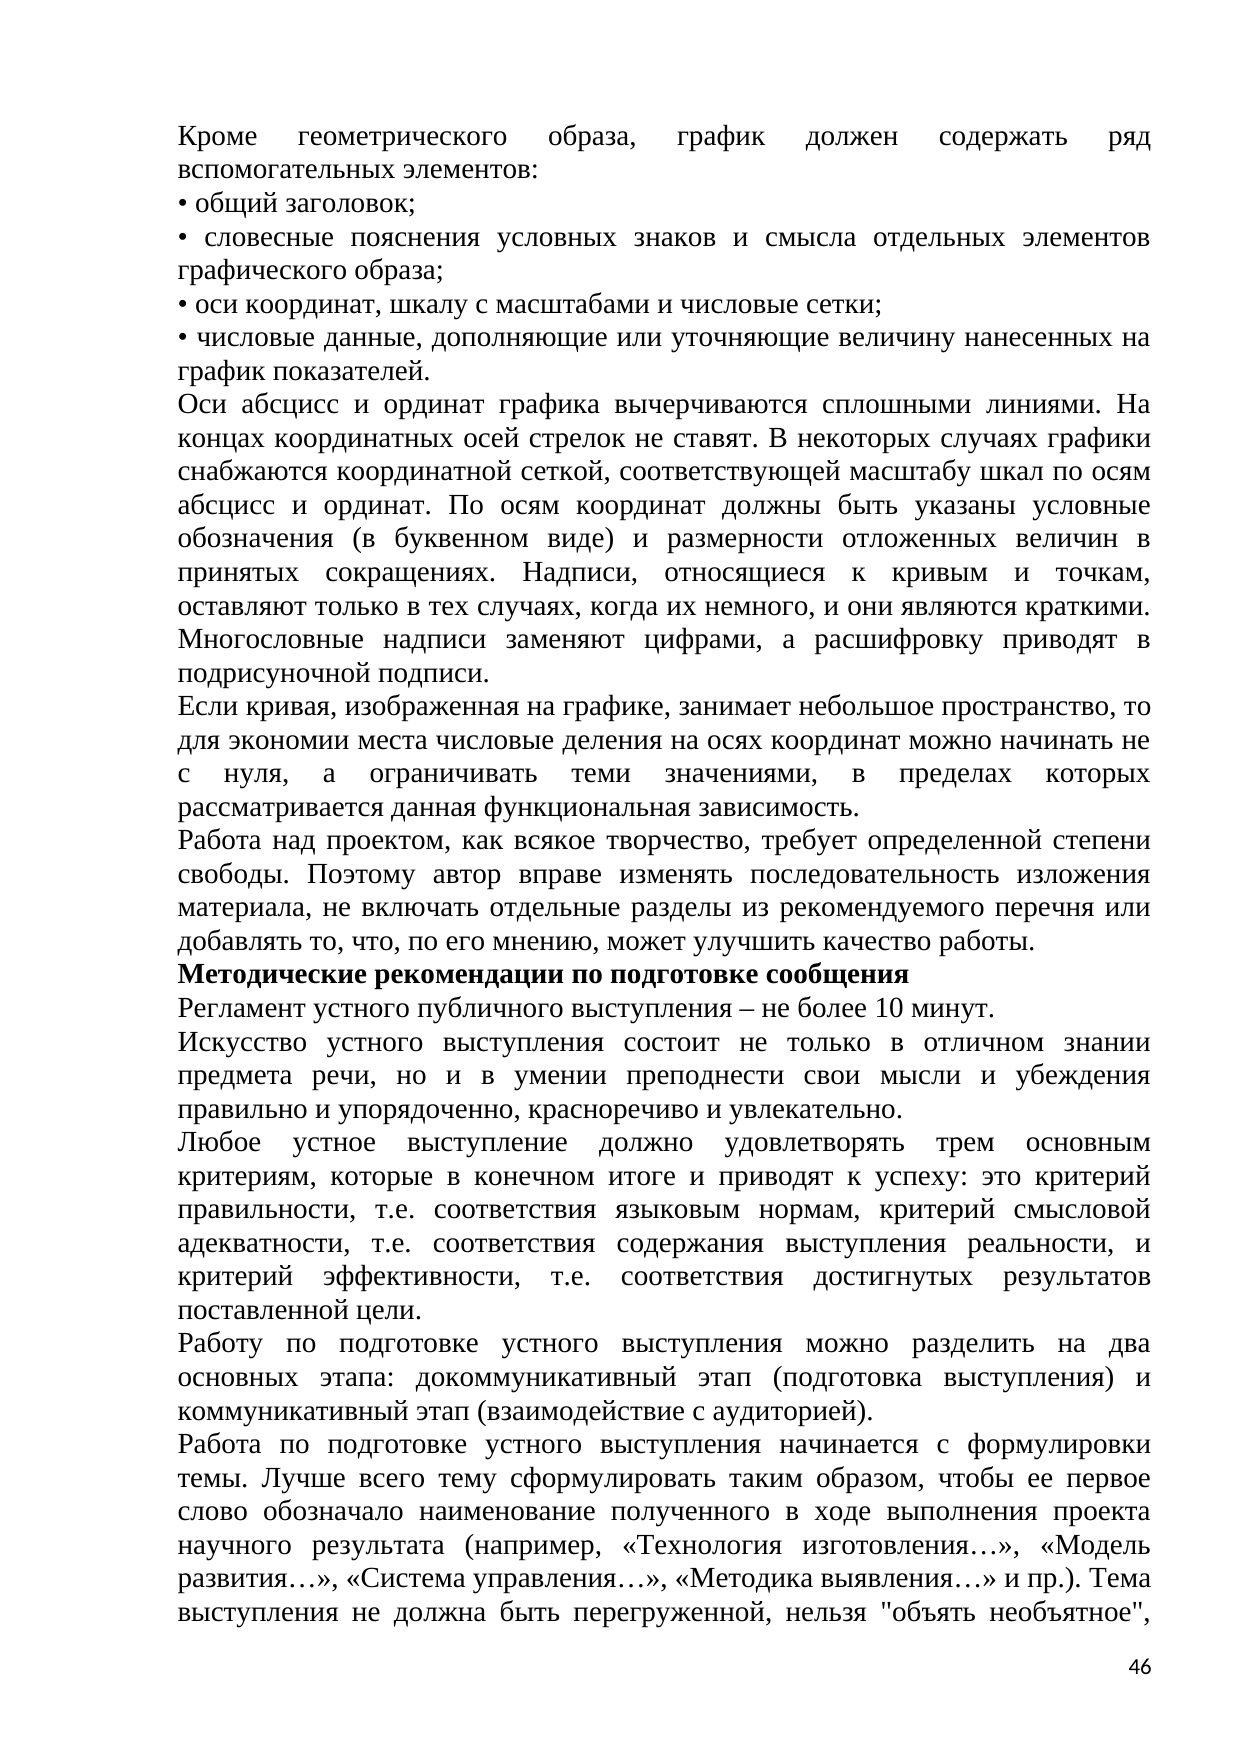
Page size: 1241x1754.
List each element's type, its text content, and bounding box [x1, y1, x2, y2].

text Методические рекомендации по подготовке сообщения [177, 957, 1152, 990]
text Регламент устного публичного выступления – не более 10 минут. [177, 990, 1152, 1024]
text Кроме геометрического образа, график должен содержать ряд вспомогательных элементов: [177, 118, 1152, 185]
text • числовые данные, дополняющие или уточняющие величину нанесенных на график показателей. [177, 319, 1152, 386]
text Искусство устного выступления состоит не только в отличном знании предмета речи, но и в умении преподнести свои мысли и убеждения правильно и упорядоченно, красноречиво и увлекательно. [177, 1024, 1152, 1124]
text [177, 1426, 1152, 1627]
text Работу по подготовке устного выступления можно разделить на два основных этапа: докоммуникативный этап (подготовка выступления) и коммуникативный этап (взаимодействие с аудиторией). [177, 1326, 1152, 1426]
text Если кривая, изображенная на графике, занимает небольшое пространство, то для экономии места числовые деления на осях координат можно начинать не с нуля, а ограничивать теми значениями, в пределах которых рассматривается данная функциональная зависимость. [177, 688, 1152, 822]
text • словесные пояснения условных знаков и смысла отдельных элементов графического образа; [177, 219, 1152, 286]
text Любое устное выступление должно удовлетворять трем основным критериям, которые в конечном итоге и приводят к успеху: это критерий правильности, т.е. соответствия языковым нормам, критерий смысловой адекватности, т.е. соответствия содержания выступления реальности, и критерий эффективности, т.е. соответствия достигнутых результатов поставленной цели. [177, 1124, 1152, 1326]
text Оси абсцисс и ординат графика вычерчиваются сплошными линиями. На концах координатных осей стрелок не ставят. В некоторых случаях графики снабжаются координатной сеткой, соответствующей масштабу шкал по осям абсцисс и ординат. По осям координат должны быть указаны условные обозначения (в буквенном виде) и размерности отложенных величин в принятых сокращениях. Надписи, относящиеся к кривым и точкам, оставляют только в тех случаях, когда их немного, и они являются краткими. Многословные надписи заменяют цифрами, а расшифровку приводят в подрисуночной подписи. [177, 386, 1152, 688]
text Работа над проектом, как всякое творчество, требует определенной степени свободы. Поэтому автор вправе изменять последовательность изложения материала, не включать отдельные разделы из рекомендуемого перечня или добавлять то, что, по его мнению, может улучшить качество работы. [177, 822, 1152, 957]
text • общий заголовок; [177, 185, 1152, 219]
text • оси координат, шкалу с масштабами и числовые сетки; [177, 286, 1152, 319]
